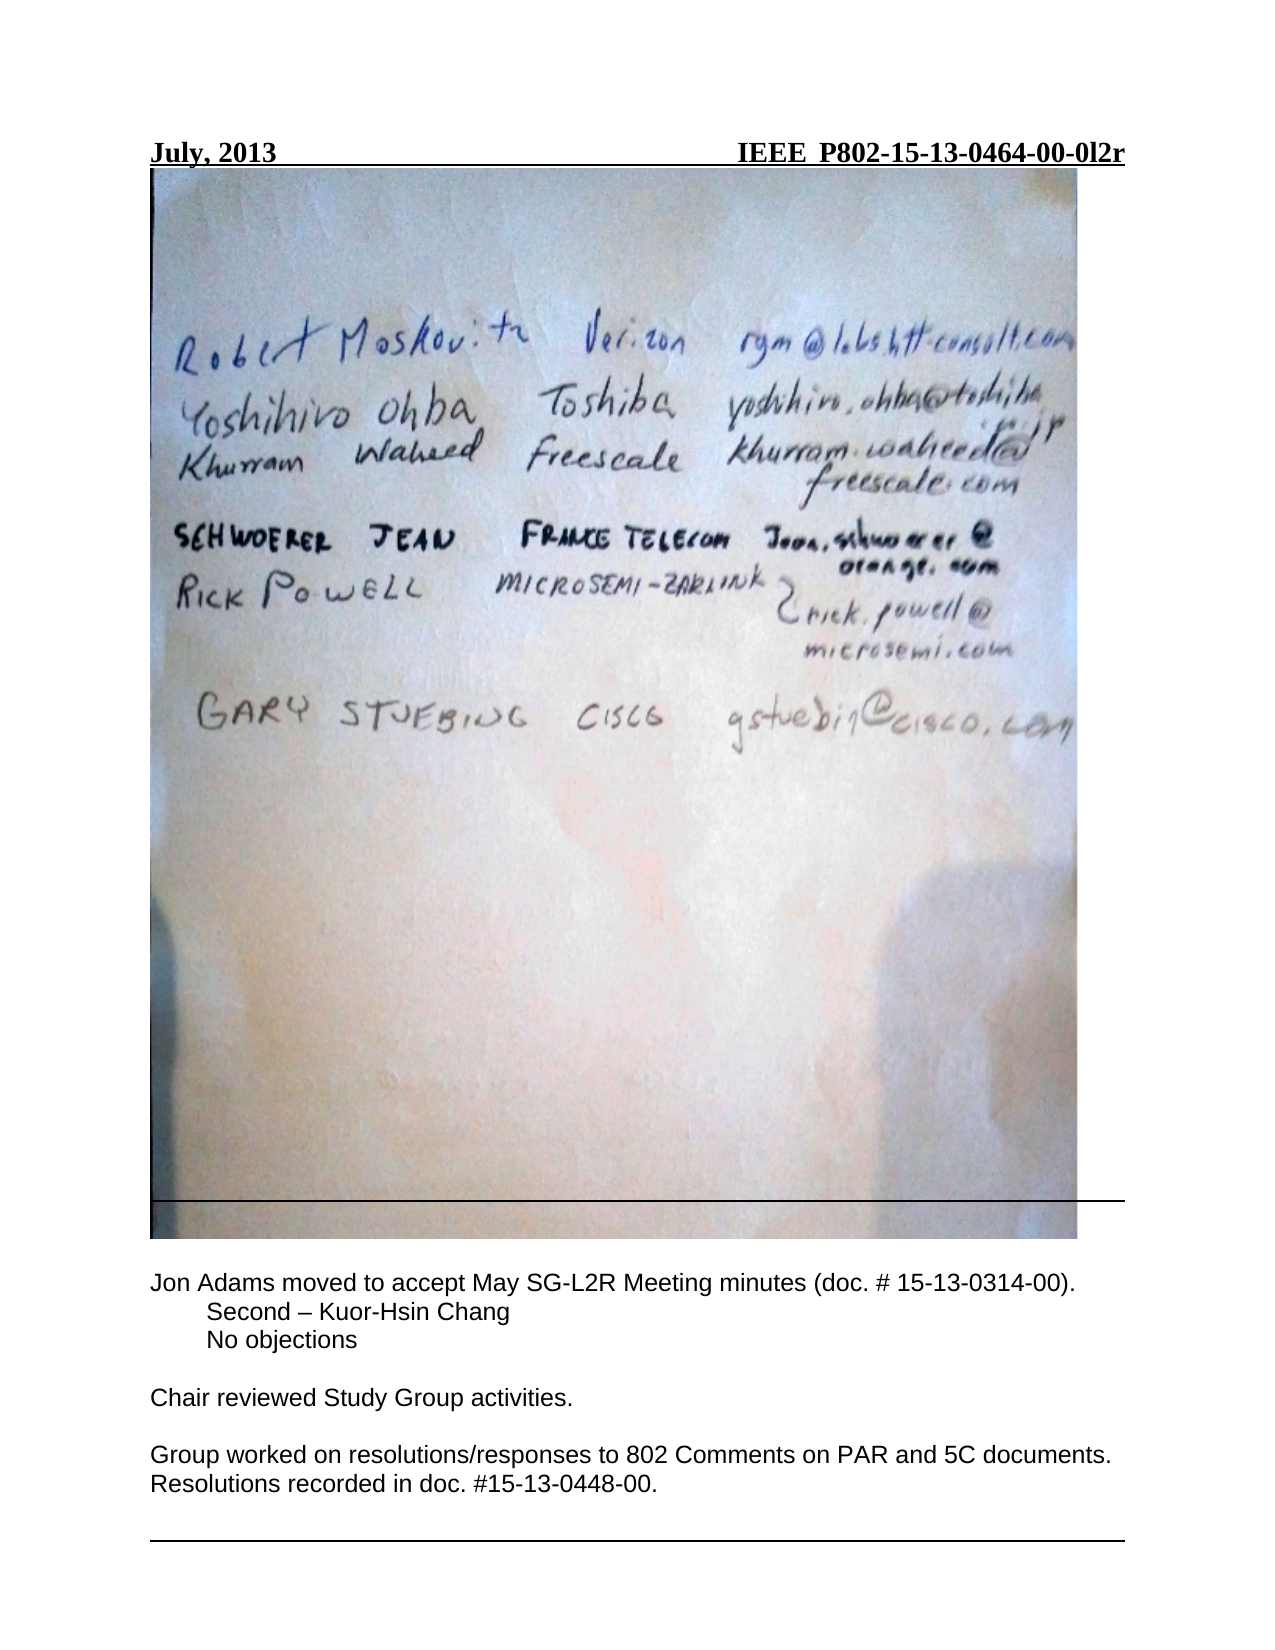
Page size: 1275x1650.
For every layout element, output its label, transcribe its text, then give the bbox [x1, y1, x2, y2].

text Group worked on resolutions/responses to 802 Comments on PAR and 5C documents. Resolutions recorded in doc. #15-13-0448-00. [150, 1440, 1125, 1498]
text Jon Adams moved to accept May SG-L2R Meeting minutes (doc. # 15-13-0314-00). [150, 1268, 1125, 1297]
text Chair reviewed Study Group activities. [150, 1383, 1125, 1412]
text No objections [206, 1325, 1125, 1354]
text Second – Kuor-Hsin Chang [206, 1297, 1125, 1325]
